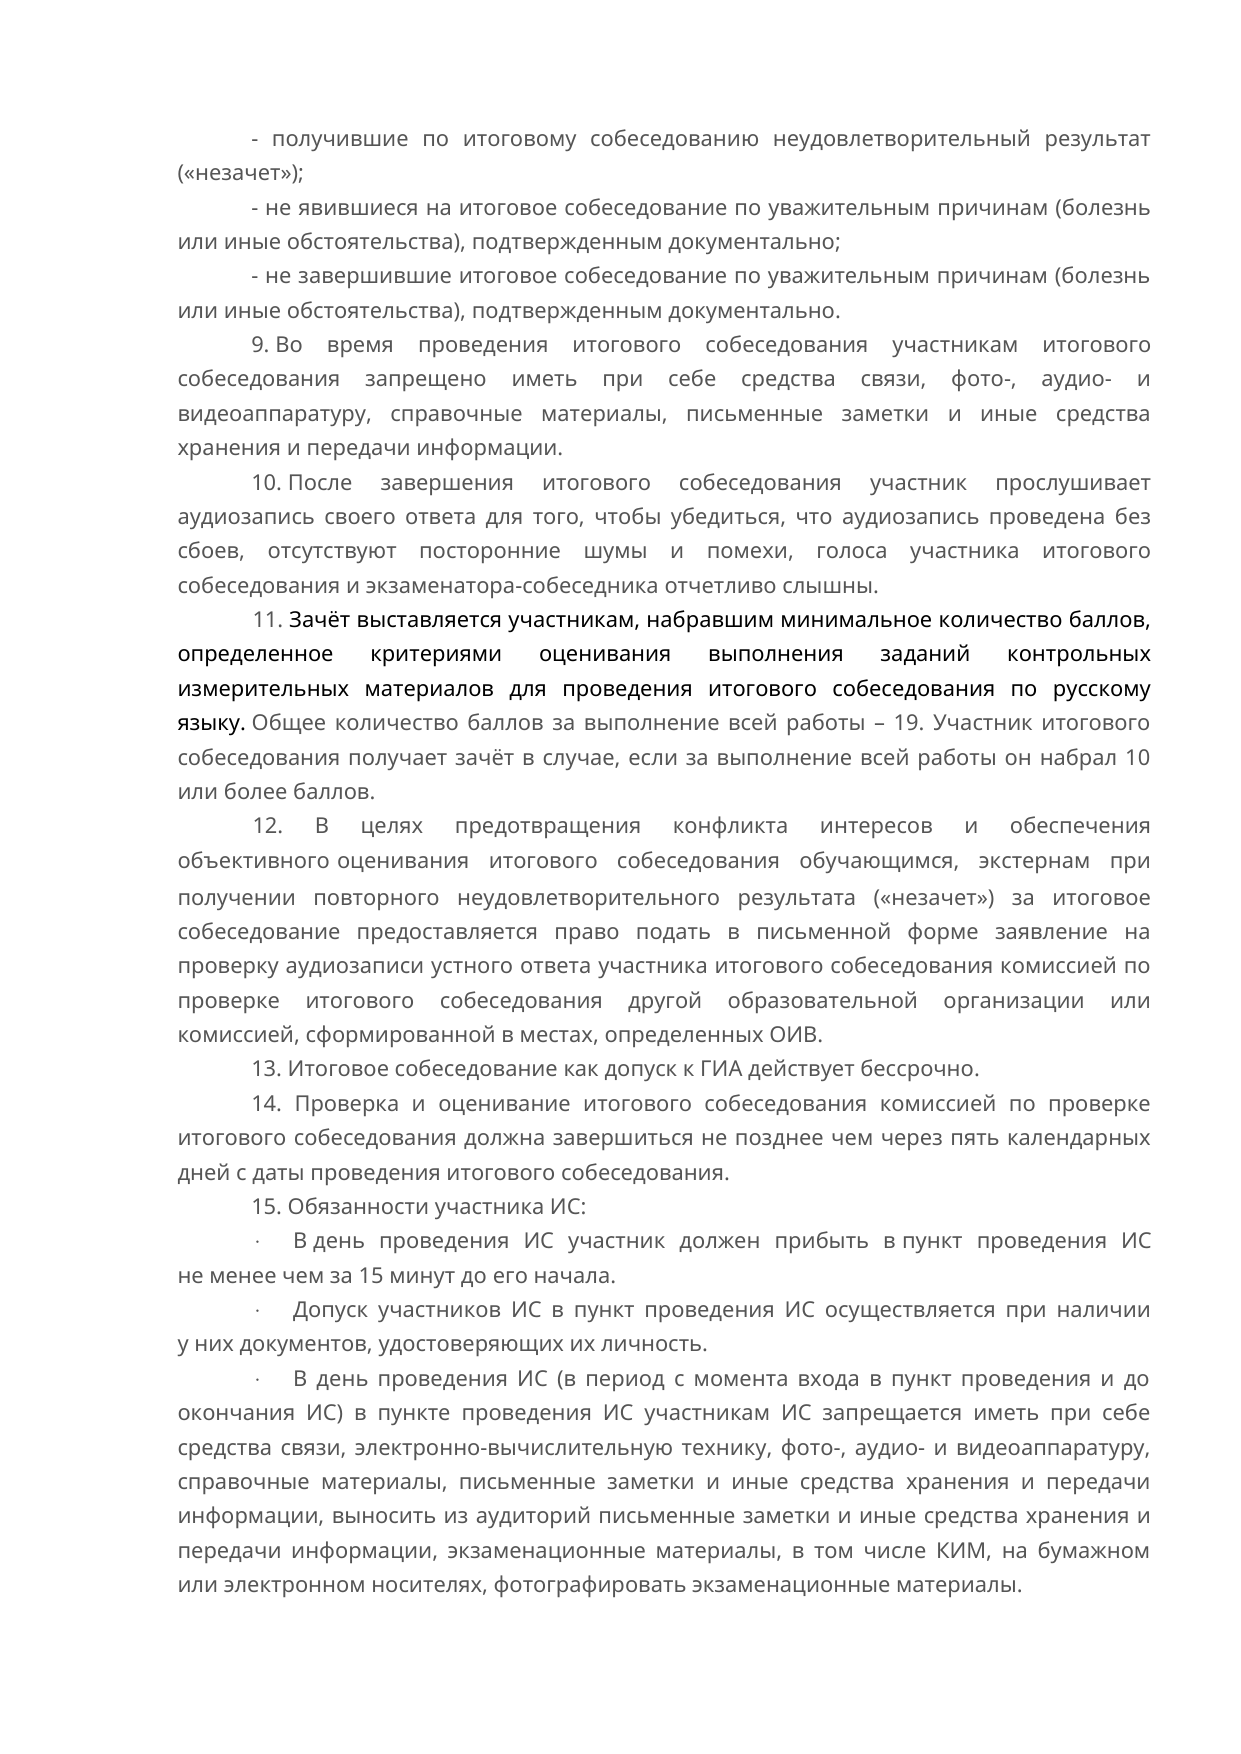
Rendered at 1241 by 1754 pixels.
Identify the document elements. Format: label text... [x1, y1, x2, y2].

text 9. Во время проведения итогового собеседования участникам итогового собеседования запрещено иметь при себе средства связи, фото-, аудио- и видеоаппаратуру, справочные материалы, письменные заметки и иные средства хранения и передачи информации. [177, 324, 1152, 462]
text 10. После завершения итогового собеседования участник прослушивает аудиозапись своего ответа для того, чтобы убедиться, что аудиозапись проведена без сбоев, отсутствуют посторонние шумы и помехи, голоса участника итогового собеседования и экзаменатора-собеседника отчетливо слышны. [177, 462, 1152, 599]
text 11. Зачёт выставляется участникам, набравшим минимальное количество баллов, определенное критериями оценивания выполнения заданий контрольных измерительных материалов для проведения итогового собеседования по русскому языку. Общее количество баллов за выполнение всей работы – 19. Участник итогового собеседования получает зачёт в случае, если за выполнение всей работы он набрал 10 или более баллов. [177, 599, 1152, 806]
text 13. Итоговое собеседование как допуск к ГИА действует бессрочно. [177, 1049, 1152, 1083]
text 14. Проверка и оценивание итогового собеседования комиссией по проверке итогового собеседования должна завершиться не позднее чем через пять календарных дней с даты проведения итогового собеседования. [177, 1083, 1152, 1186]
text 15. Обязанности участника ИС: [177, 1186, 1152, 1221]
text  Допуск участников ИС в пункт проведения ИС осуществляется при наличии у них документов, удостоверяющих их личность. [177, 1289, 1152, 1358]
text  В день проведения ИС участник должен прибыть в пункт проведения ИС не менее чем за 15 минут до его начала. [177, 1221, 1152, 1289]
text - получившие по итоговому собеседованию неудовлетворительный результат («незачет»); [177, 118, 1152, 187]
text 12. В целях предотвращения конфликта интересов и обеспечения объективного оценивания итогового собеседования обучающимся, экстернам при получении повторного неудовлетворительного результата («незачет») за итоговое собеседование предоставляется право подать в письменной форме заявление на проверку аудиозаписи устного ответа участника итогового собеседования комиссией по проверке итогового собеседования другой образовательной организации или комиссией, сформированной в местах, определенных ОИВ. [177, 806, 1152, 1049]
text - не явившиеся на итоговое собеседование по уважительным причинам (болезнь или иные обстоятельства), подтвержденным документально; [177, 187, 1152, 256]
text  В день проведения ИС (в период с момента входа в пункт проведения и до окончания ИС) в пункте проведения ИС участникам ИС запрещается иметь при себе средства связи, электронно-вычислительную технику, фото-, аудио- и видеоаппаратуру, справочные материалы, письменные заметки и иные средства хранения и передачи информации, выносить из аудиторий письменные заметки и иные средства хранения и передачи информации, экзаменационные материалы, в том числе КИМ, на бумажном или электронном носителях, фотографировать экзаменационные материалы. [177, 1358, 1152, 1599]
text - не завершившие итоговое собеседование по уважительным причинам (болезнь или иные обстоятельства), подтвержденным документально. [177, 256, 1152, 324]
